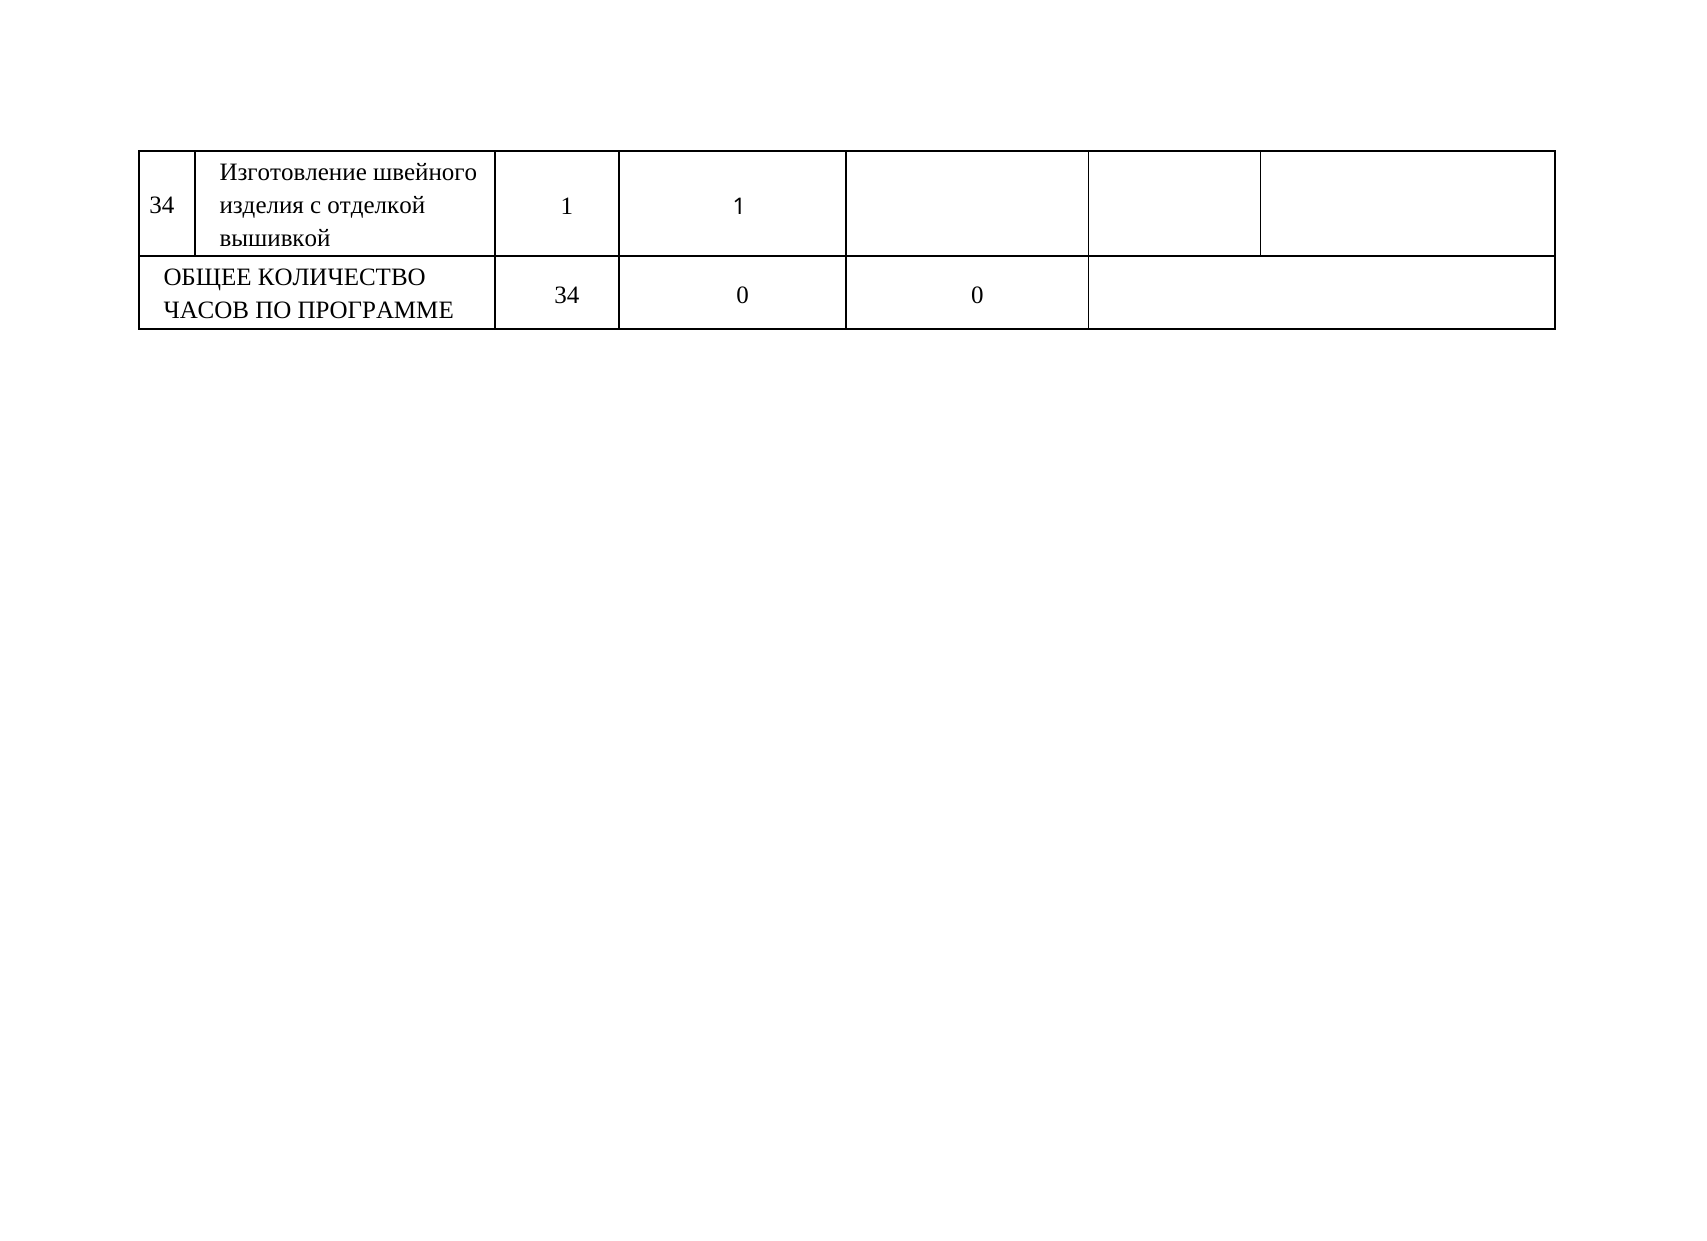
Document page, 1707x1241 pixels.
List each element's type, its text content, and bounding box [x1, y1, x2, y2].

table_cell [847, 152, 1088, 255]
table_cell 1 [496, 152, 618, 255]
table_cell [1261, 152, 1554, 255]
table_cell 0 [847, 257, 1088, 328]
table_cell 34 [496, 257, 618, 328]
table_cell [1089, 152, 1260, 255]
table_cell ОБЩЕЕ КОЛИЧЕСТВО ЧАСОВ ПО ПРОГРАММЕ [140, 257, 494, 328]
table_cell 1 [620, 152, 845, 255]
table_cell [1089, 257, 1554, 328]
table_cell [196, 152, 494, 255]
table_cell 34 [140, 152, 194, 255]
table_cell 0 [620, 257, 845, 328]
